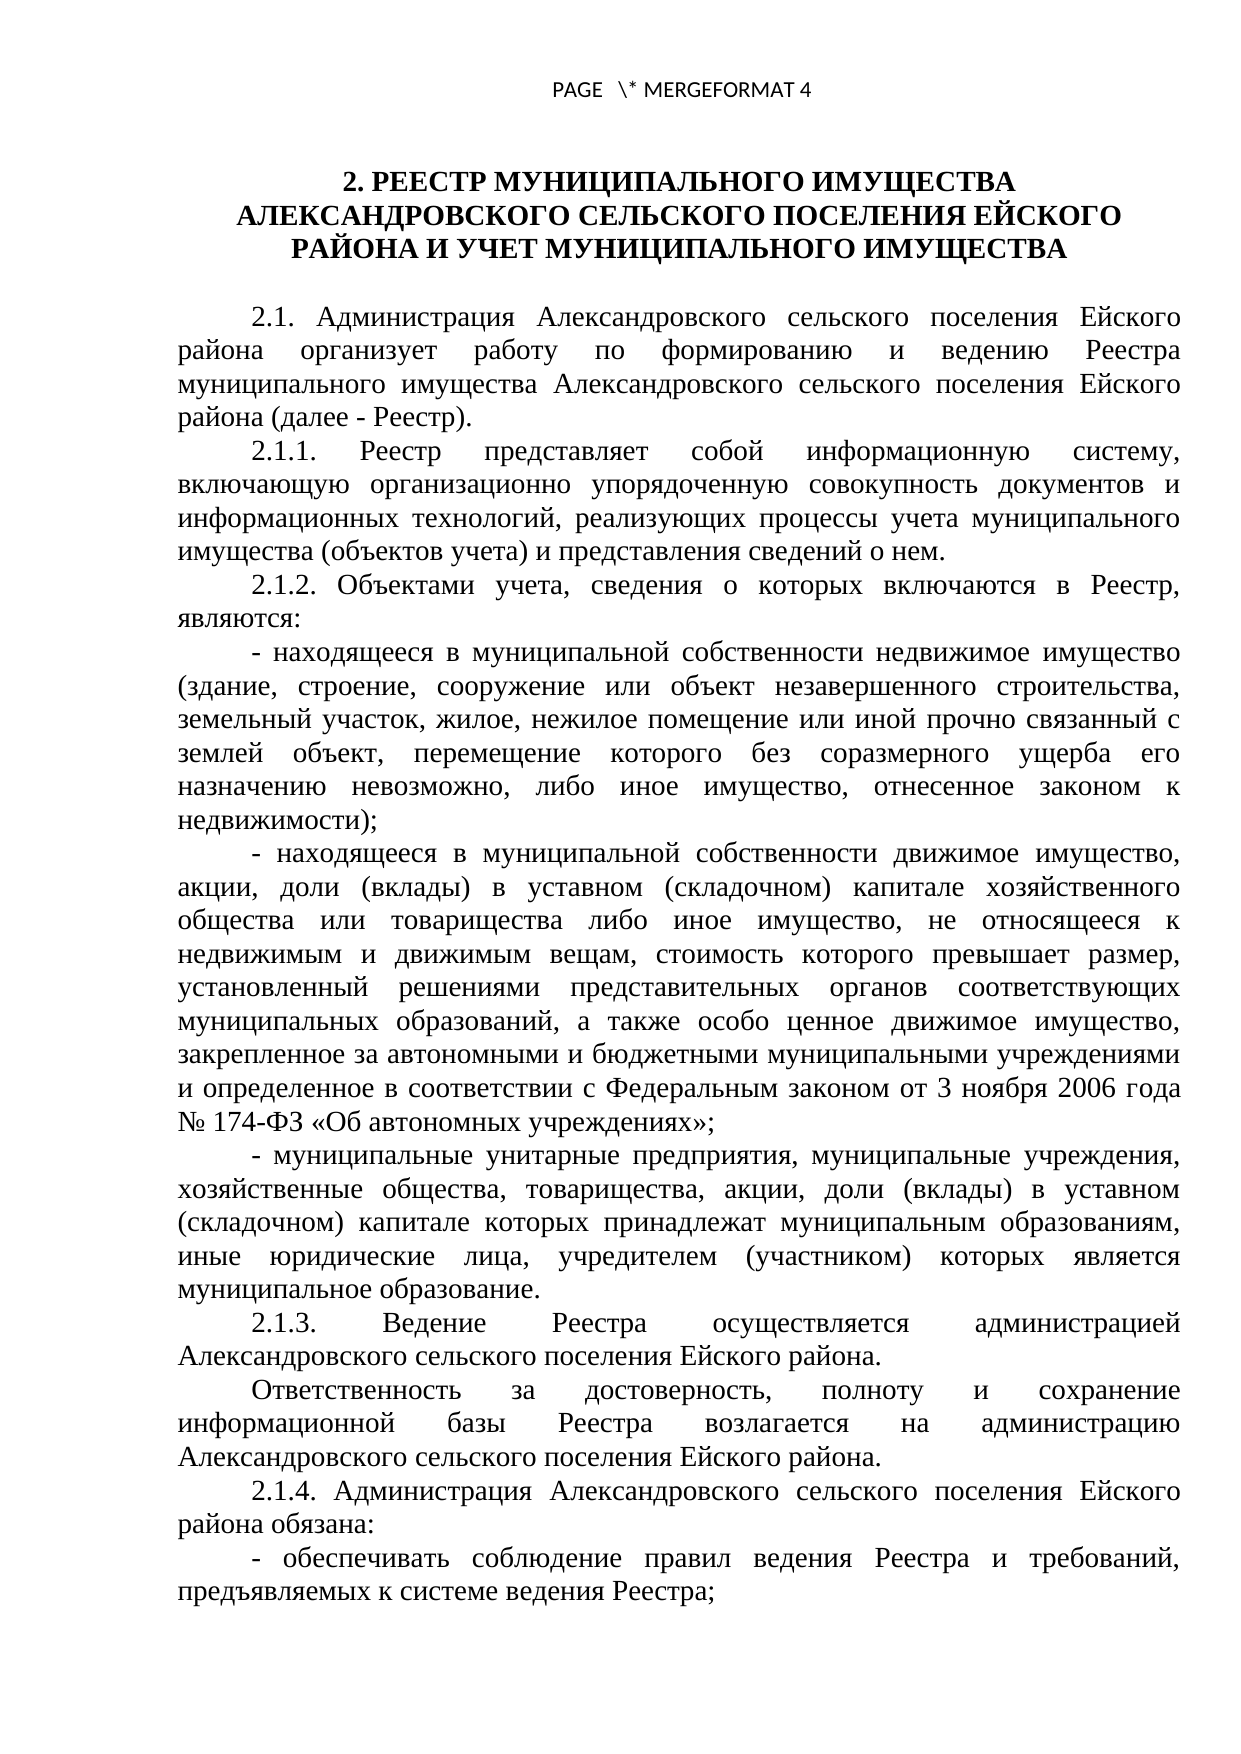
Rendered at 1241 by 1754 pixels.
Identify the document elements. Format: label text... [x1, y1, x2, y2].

text 2.1.4. Администрация Александровского сельского поселения Ейского района обязана: [177, 1473, 1181, 1540]
text 2.1.3. Ведение Реестра осуществляется администрацией Александровского сельского поселения Ейского района. [177, 1305, 1181, 1372]
text 2.1. Администрация Александровского сельского поселения Ейского района организует работу по формированию и ведению Реестра муниципального имущества Александровского сельского поселения Ейского района (далее - Реестр). [177, 299, 1181, 433]
text - обеспечивать соблюдение правил ведения Реестра и требований, предъявляемых к системе ведения Реестра; [177, 1540, 1181, 1607]
text 2.1.1. Реестр представляет собой информационную систему, включающую организационно упорядоченную совокупность документов и информационных технологий, реализующих процессы учета муниципального имущества (объектов учета) и представления сведений о нем. [177, 433, 1181, 567]
text - находящееся в муниципальной собственности движимое имущество, акции, доли (вклады) в уставном (складочном) капитале хозяйственного общества или товарищества либо иное имущество, не относящееся к недвижимым и движимым вещам, стоимость которого превышает размер, установленный решениями представительных органов соответствующих муниципальных образований, а также особо ценное движимое имущество, закрепленное за автономными и бюджетными муниципальными учреждениями и определенное в соответствии с Федеральным законом от 3 ноября № 174-ФЗ «Об автономных учреждениях»; [177, 835, 1181, 1137]
text 2.1.2. Объектами учета, сведения о которых включаются в Реестр, являются: [177, 567, 1181, 634]
text Ответственность за достоверность, полноту и сохранение информационной базы Реестра возлагается на администрацию Александровского сельского поселения Ейского района. [177, 1372, 1181, 1473]
text - муниципальные унитарные предприятия, муниципальные учреждения, хозяйственные общества, товарищества, акции, доли (вклады) в уставном (складочном) капитале которых принадлежат муниципальным образованиям, иные юридические лица, учредителем (участником) которых является муниципальное образование. [177, 1137, 1181, 1305]
text - находящееся в муниципальной собственности недвижимое имущество (здание, строение, сооружение или объект незавершенного строительства, земельный участок, жилое, нежилое помещение или иной прочно связанный с землей объект, перемещение которого без соразмерного ущерба его назначению невозможно, либо иное имущество, отнесенное законом к недвижимости); [177, 634, 1181, 835]
text 2. РЕЕСТР МУНИЦИПАЛЬНОГО ИМУЩЕСТВА АЛЕКСАНДРОВСКОГО СЕЛЬСКОГО ПОСЕЛЕНИЯ ЕЙСКОГО РАЙОНА И УЧЕТ МУНИЦИПАЛЬНОГО ИМУЩЕСТВА [177, 164, 1181, 265]
